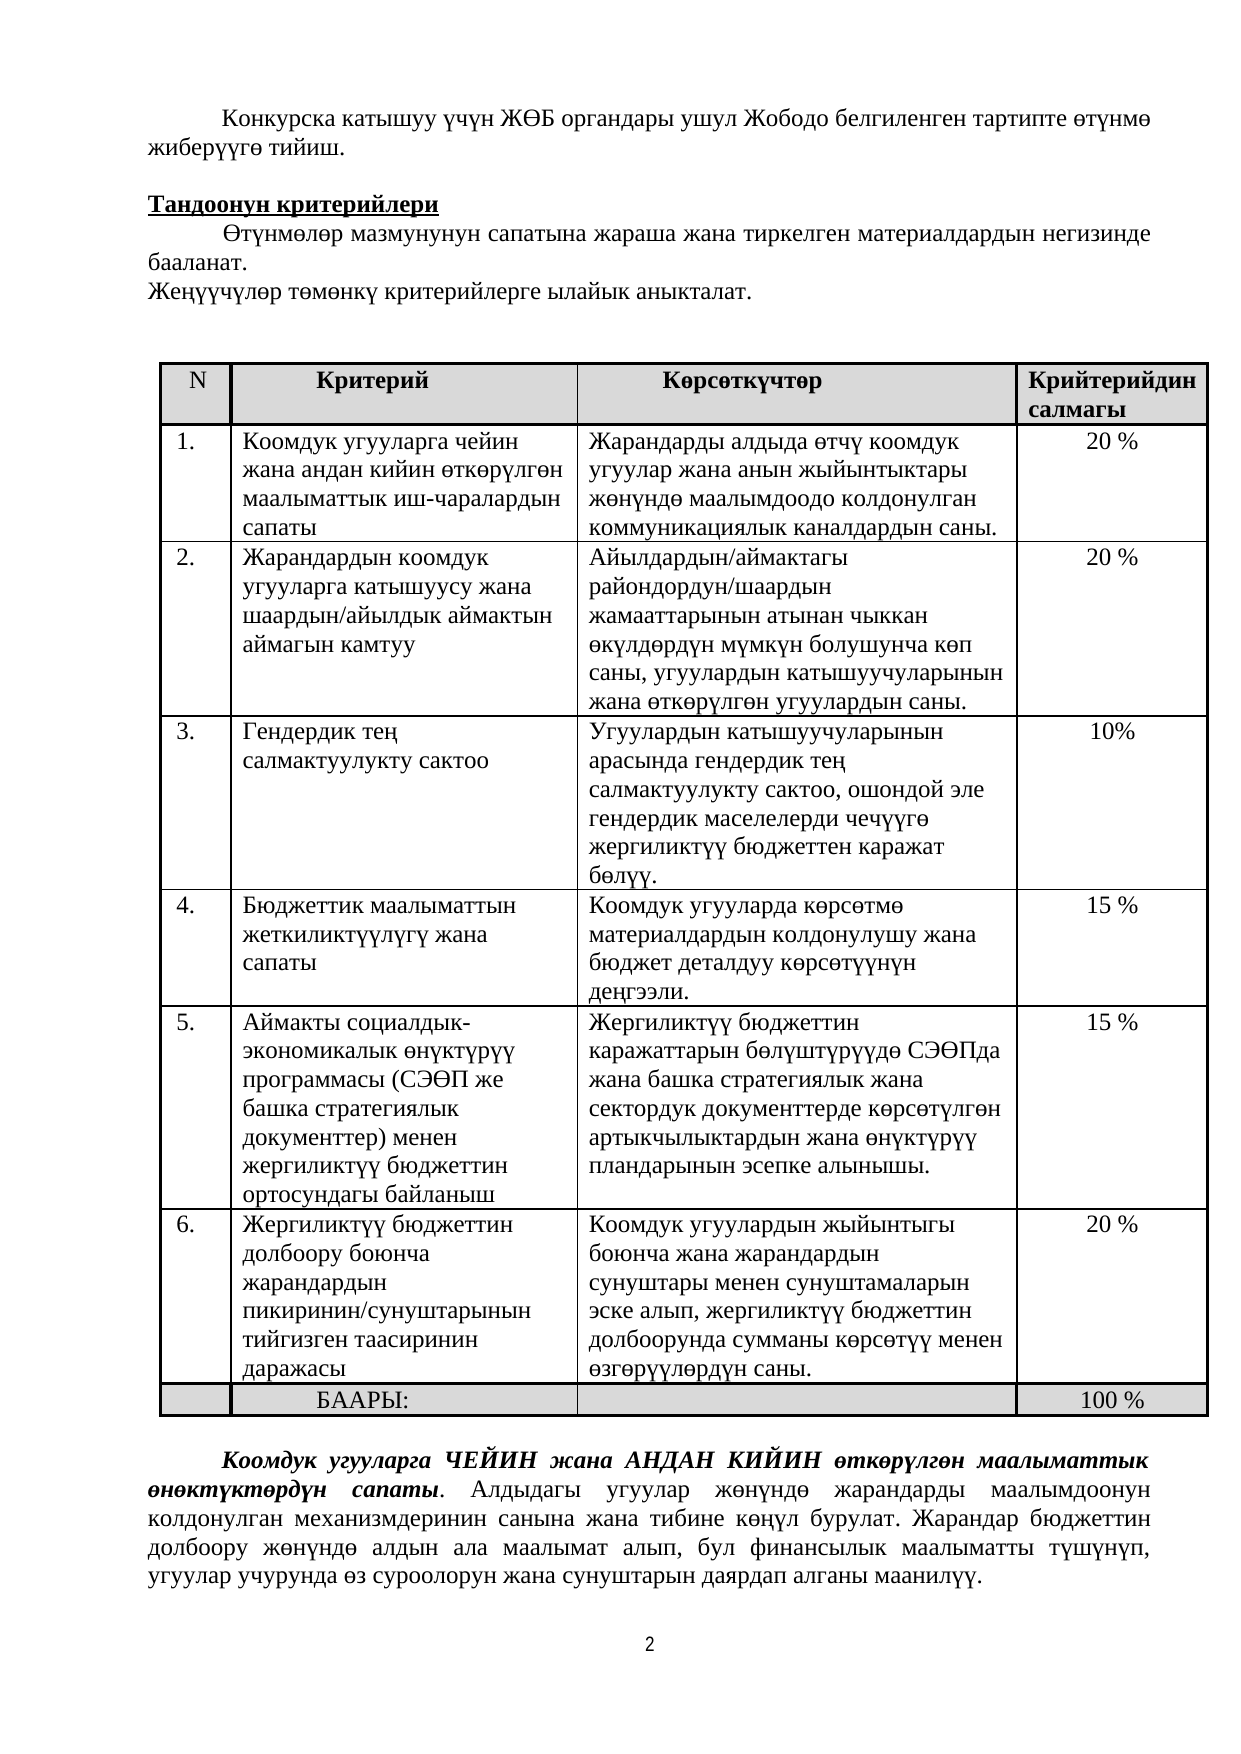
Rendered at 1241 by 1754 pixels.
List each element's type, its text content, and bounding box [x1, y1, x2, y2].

table_cell [162, 1007, 230, 1208]
table_cell Жергиликтүү бюджеттин каражаттарын бөлүштүрүүдө СЭӨПда жана башка стратегиялык жана сектордук документтерде көрсөтүлгөн артыкчылыктардын жана өнүктүрүү пландарынын эсепке алынышы. [578, 1007, 1016, 1208]
table_cell Жарандардын коомдук угууларга катышуусу жана шаардын/айылдык аймактын аймагын камтуу [232, 542, 577, 715]
table_cell [162, 890, 230, 1005]
table_cell [578, 1385, 1015, 1414]
table_cell БААРЫ: [233, 1385, 577, 1414]
table_cell Аймакты социалдык-экономикалык өнүктүрүү программасы (СЭӨП же башка стратегиялык документтер) менен жергиликтүү бюджеттин ортосундагы байланыш [232, 1007, 577, 1208]
table_cell 20 % [1018, 542, 1206, 715]
text Тандоонун критерийлери [148, 189, 1152, 218]
table_cell [162, 1210, 230, 1382]
table_header Крийтерийдин салмагы [1018, 365, 1206, 423]
text Өтүнмөлөр мазмунунун сапатына жараша жана тиркелген материалдардын негизинде бааланат. [148, 218, 1152, 276]
table_cell Айылдардын/аймактагы райондордун/шаардын жамааттарынын атынан чыккан өкүлдөрдүн мүмкүн болушунча көп саны, угуулардын катышуучуларынын жана өткөрүлгөн угуулардын саны. [578, 542, 1016, 715]
table_cell Коомдук угууларга чейин жана андан кийин өткөрүлгөн маалыматтык иш-чаралардын сапаты [232, 426, 577, 541]
table_cell 10% [1018, 717, 1206, 889]
table_cell Жарандарды алдыда өтчү коомдук угуулар жана анын жыйынтыктары жөнүндө маалымдоодо колдонулган коммуникациялык каналдардын саны. [578, 426, 1016, 541]
text Коомдук угууларга ЧЕЙИН жана АНДАН КИЙИН өткөрүлгөн маалыматтык өнөктүктөрдүн сапаты. Алдыдагы угуулар жөнүндө жарандарды маалымдоонун колдонулган механизмдеринин санына жана тибине көңүл бурулат. Жарандар бюджеттин долбоору жөнүндө алдын ала маалымат алып, бул финансылык маалыматты түшүнүп, угуулар учурунда өз суроолорун жана сунуштарын даярдап алганы маанилүү. [148, 1446, 1152, 1589]
table_cell Коомдук угууларда көрсөтмө материалдардын колдонулушу жана бюджет деталдуу көрсөтүүнүн деңгээли. [578, 890, 1016, 1005]
table_header Критерий [233, 365, 577, 423]
table_header N [162, 365, 229, 423]
table_cell Коомдук угуулардын жыйынтыгы боюнча жана жарандардын сунуштары менен сунуштамаларын эске алып, жергиликтүү бюджеттин долбоорунда сумманы көрсөтүү менен өзгөрүүлөрдүн саны. [578, 1210, 1016, 1382]
table_cell [162, 717, 230, 889]
text Жеңүүчүлөр төмөнкү критерийлерге ылайык аныкталат. [148, 276, 1152, 304]
table_cell 20 % [1018, 426, 1206, 541]
table_cell 15 % [1018, 890, 1206, 1005]
table_cell [162, 542, 230, 715]
table_header Көрсөткүчтөр [578, 365, 1015, 423]
text Конкурска катышуу үчүн ЖӨБ органдары ушул Жободо белгиленген тартипте өтүнмө жиберүүгө тийиш. [148, 103, 1152, 161]
table_cell 15 % [1018, 1007, 1206, 1208]
table_cell Бюджеттик маалыматтын жеткиликтүүлүгү жана сапаты [232, 890, 577, 1005]
table_cell [162, 1385, 229, 1414]
table_cell 20 % [1018, 1210, 1206, 1382]
table_cell 100 % [1018, 1385, 1206, 1414]
table_cell Жергиликтүү бюджеттин долбоору боюнча жарандардын пикиринин/сунуштарынын тийгизген таасиринин даражасы [232, 1210, 577, 1382]
table_cell [162, 426, 230, 541]
table_cell Гендердик тең салмактуулукту сактоо [232, 717, 577, 889]
table_cell Угуулардын катышуучуларынын арасында гендердик тең салмактуулукту сактоо, ошондой эле гендердик маселелерди чечүүгө жергиликтүү бюджеттен каражат бөлүү. [578, 717, 1016, 889]
